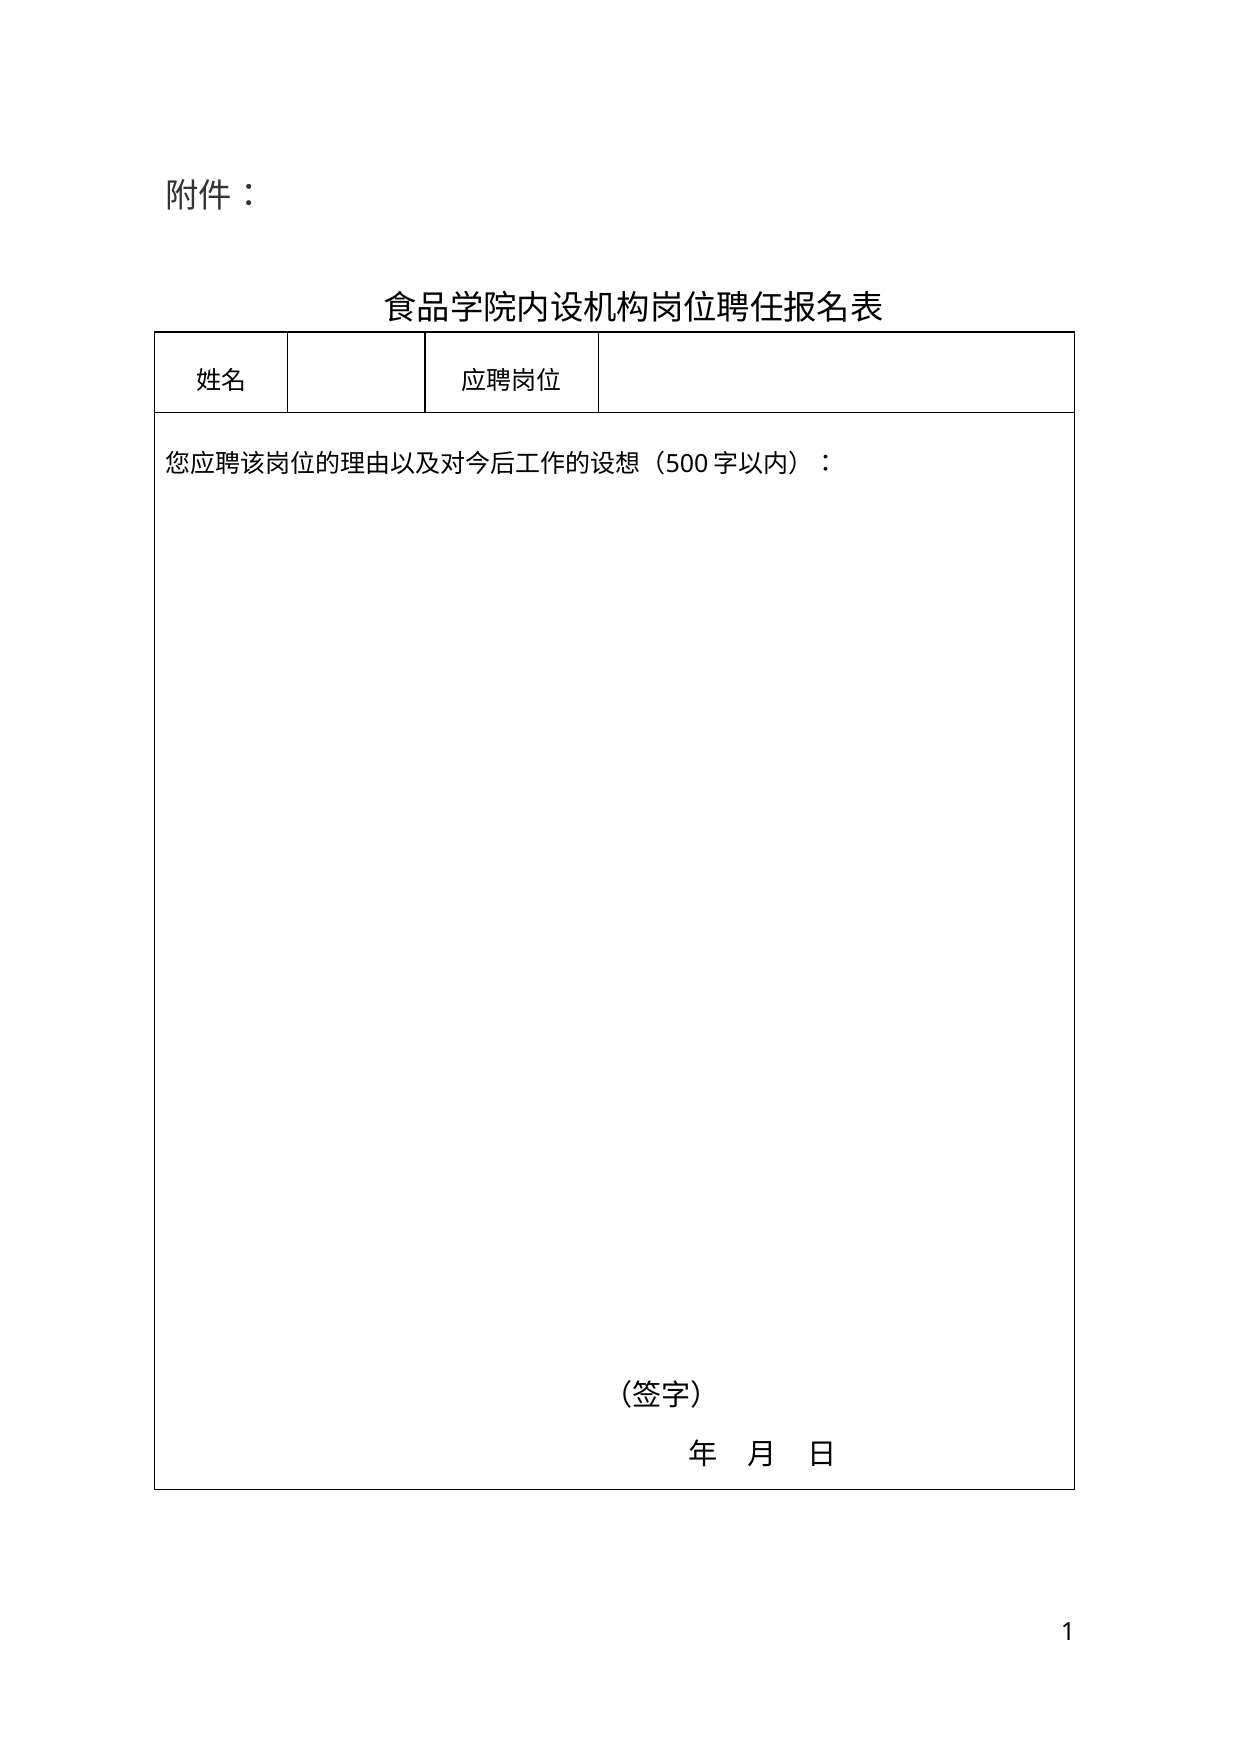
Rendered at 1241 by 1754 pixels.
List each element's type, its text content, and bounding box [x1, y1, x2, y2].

table_header [599, 333, 1074, 412]
text 附件： [165, 177, 1075, 215]
table_cell 您应聘该岗位的理由以及对今后工作的设想（500字以内）： （签字） 年 月 日 [155, 413, 1074, 1488]
text 食品学院内设机构岗位聘任报名表 [165, 273, 1075, 331]
table_header 姓名 [155, 333, 287, 412]
table_header 应聘岗位 [426, 333, 598, 412]
table_header [288, 333, 424, 412]
